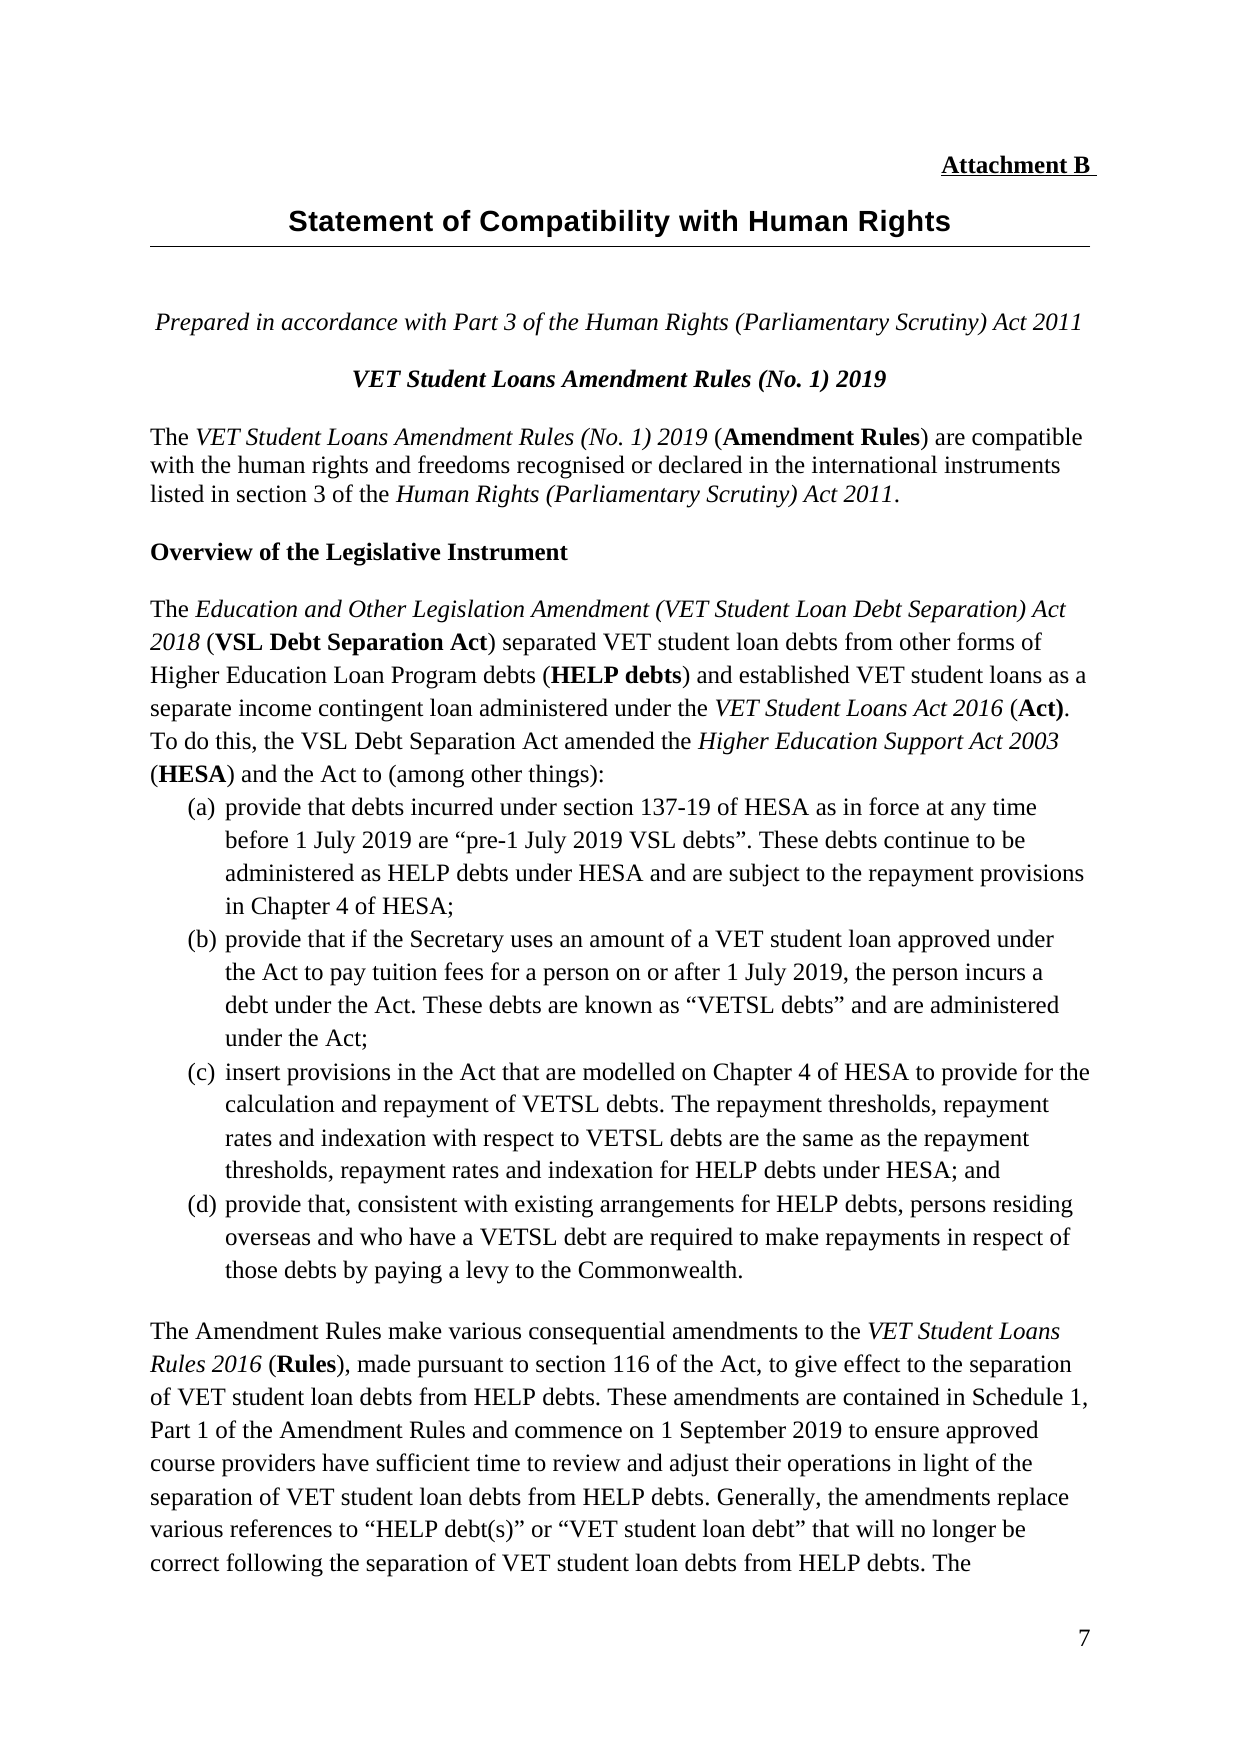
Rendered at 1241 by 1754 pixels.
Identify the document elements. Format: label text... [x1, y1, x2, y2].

text Overview of the Legislative Instrument [150, 537, 1090, 566]
text VET Student Loans Amendment Rules (No. 1) 2019 [150, 364, 1090, 393]
list insert provisions in the Act that are modelled on Chapter 4 of HESA to provide for the calculation and repayment of VETSL debts. The repayment thresholds, repayment rates and indexation with respect to VETSL debts are the same as the repayment thresholds, repayment rates and indexation for HELP debts under HESA; and [187, 1057, 1090, 1184]
title Statement of Compatibility with Human Rights [150, 204, 1090, 246]
list provide that if the Secretary uses an amount of a VET student loan approved under the Act to pay tuition fees for a person on or after 1 July 2019, the person incurs a debt under the Act. These debts are known as “VETSL debts” and are administered under the Act; [187, 924, 1090, 1052]
list provide that debts incurred under section 137-19 of HESA as in force at any time before 1 July 2019 are “pre-1 July 2019 VSL debts”. These debts continue to be administered as HELP debts under HESA and are subject to the repayment provisions in Chapter 4 of HESA; [187, 792, 1090, 920]
text The VET Student Loans Amendment Rules (No. 1) 2019 (Amendment Rules) are compatible with the human rights and freedoms recognised or declared in the international instruments listed in section 3 of the Human Rights (Parliamentary Scrutiny) Act 2011. [150, 422, 1090, 508]
text Prepared in accordance with Part 3 of the Human Rights (Parliamentary Scrutiny) Act 2011 [150, 307, 1090, 336]
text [150, 1316, 1090, 1576]
list provide that, consistent with existing arrangements for HELP debts, persons residing overseas and who have a VETSL debt are required to make repayments in respect of those debts by paying a levy to the Commonwealth. [187, 1189, 1090, 1283]
text Attachment B [150, 150, 1090, 179]
text The Education and Other Legislation Amendment (VET Student Loan Debt Separation) Act 2018 (VSL Debt Separation Act) separated VET student loan debts from other forms of Higher Education Loan Program debts (HELP debts) and established VET student loans as a separate income contingent loan administered under the VET Student Loans Act 2016 (Act). To do this, the VSL Debt Separation Act amended the Higher Education Support Act 2003 (HESA) and the Act to (among other things): [150, 594, 1090, 788]
